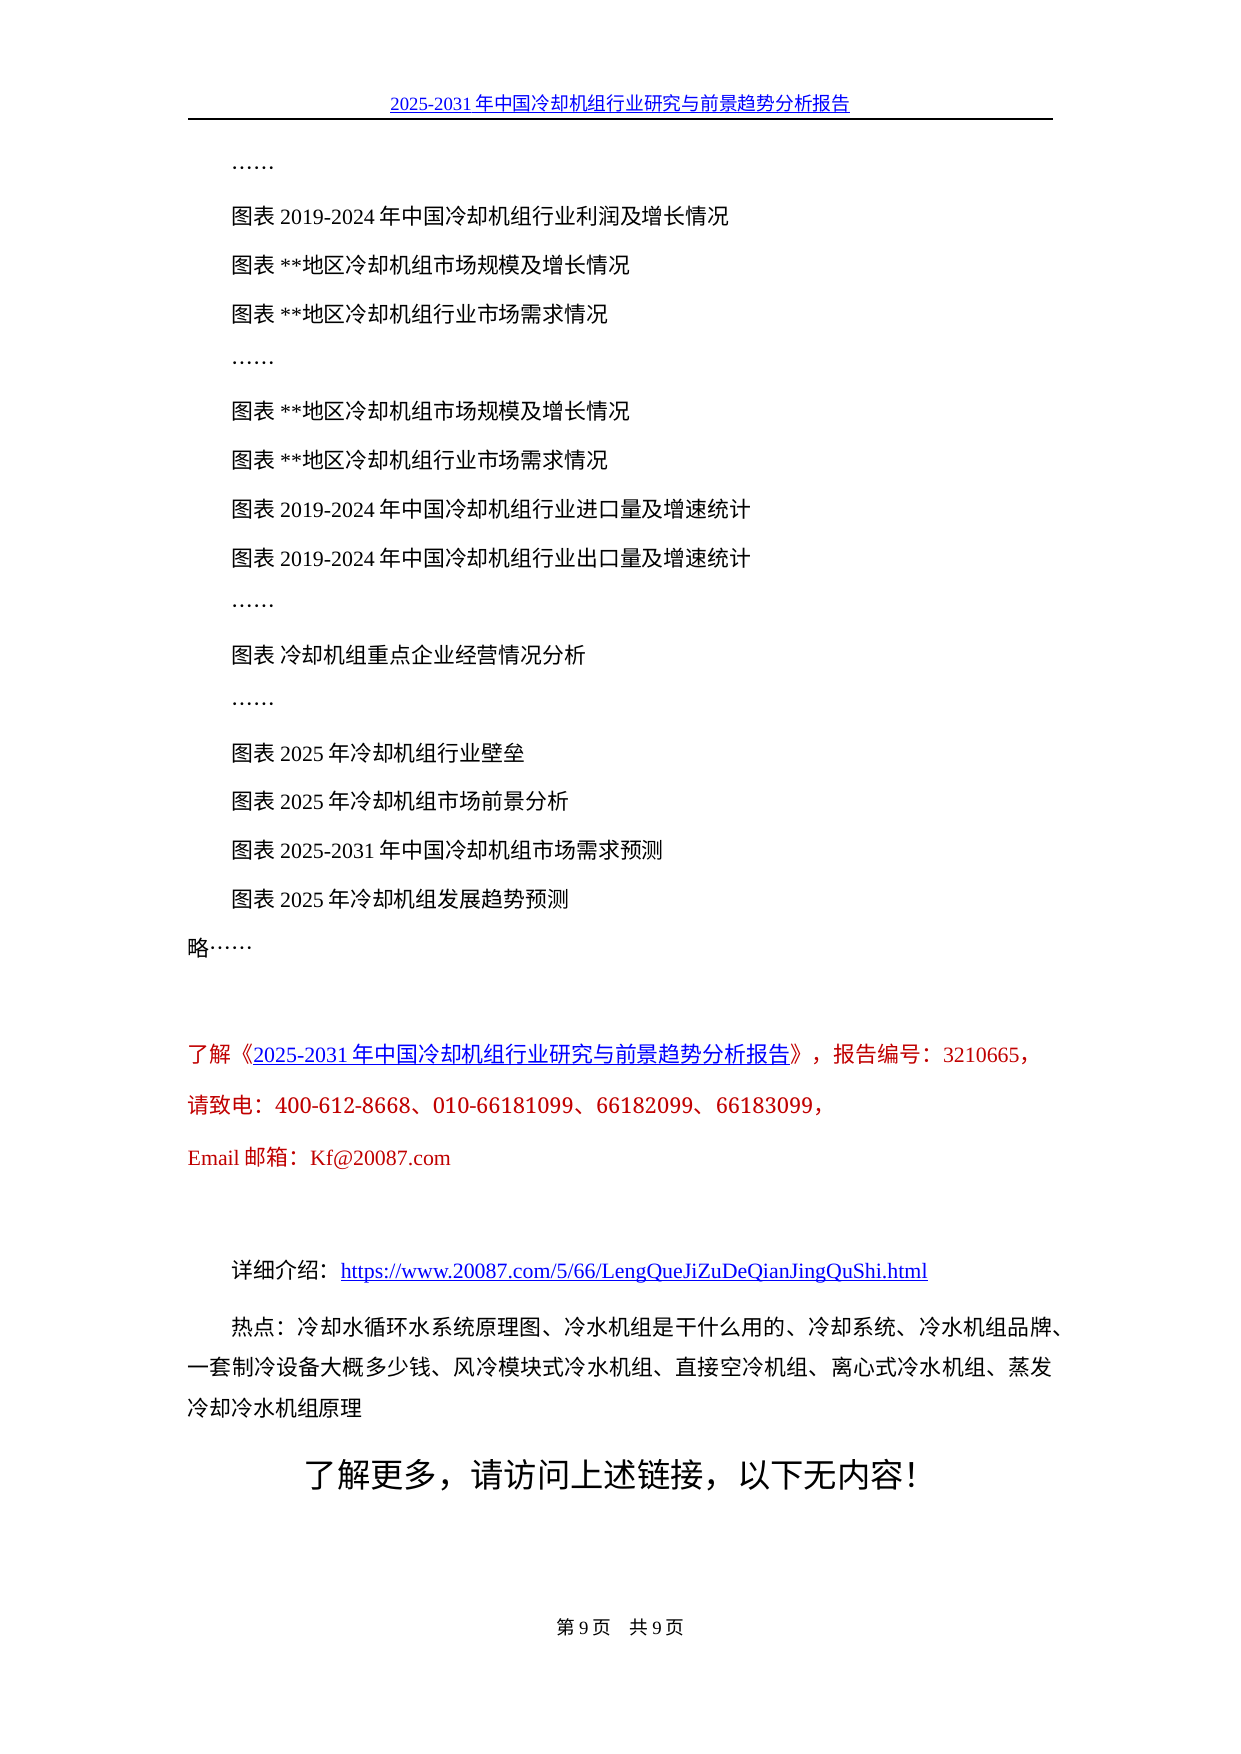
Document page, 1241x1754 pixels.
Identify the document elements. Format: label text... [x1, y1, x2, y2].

text 详细介绍：https://www.20087.com/5/66/LengQueJiZuDeQianJingQuShi.html [187, 1253, 1053, 1285]
text 热点：冷却水循环水系统原理图、冷水机组是干什么用的、冷却系统、冷水机组品牌、一套制冷设备大概多少钱、风冷模块式冷水机组、直接空冷机组、离心式冷水机组、蒸发冷却冷水机组原理 [187, 1309, 1053, 1423]
text Email邮箱：Kf@20087.com [187, 1140, 1053, 1172]
text 请致电：400-612-8668、010-66181099、66182099、66183099， [187, 1088, 1053, 1121]
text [187, 150, 1053, 963]
text 了解《2025-2031年中国冷却机组行业研究与前景趋势分析报告》，报告编号：3210665， [187, 1037, 1053, 1069]
title 了解更多，请访问上述链接，以下无内容！ [187, 1441, 1053, 1506]
